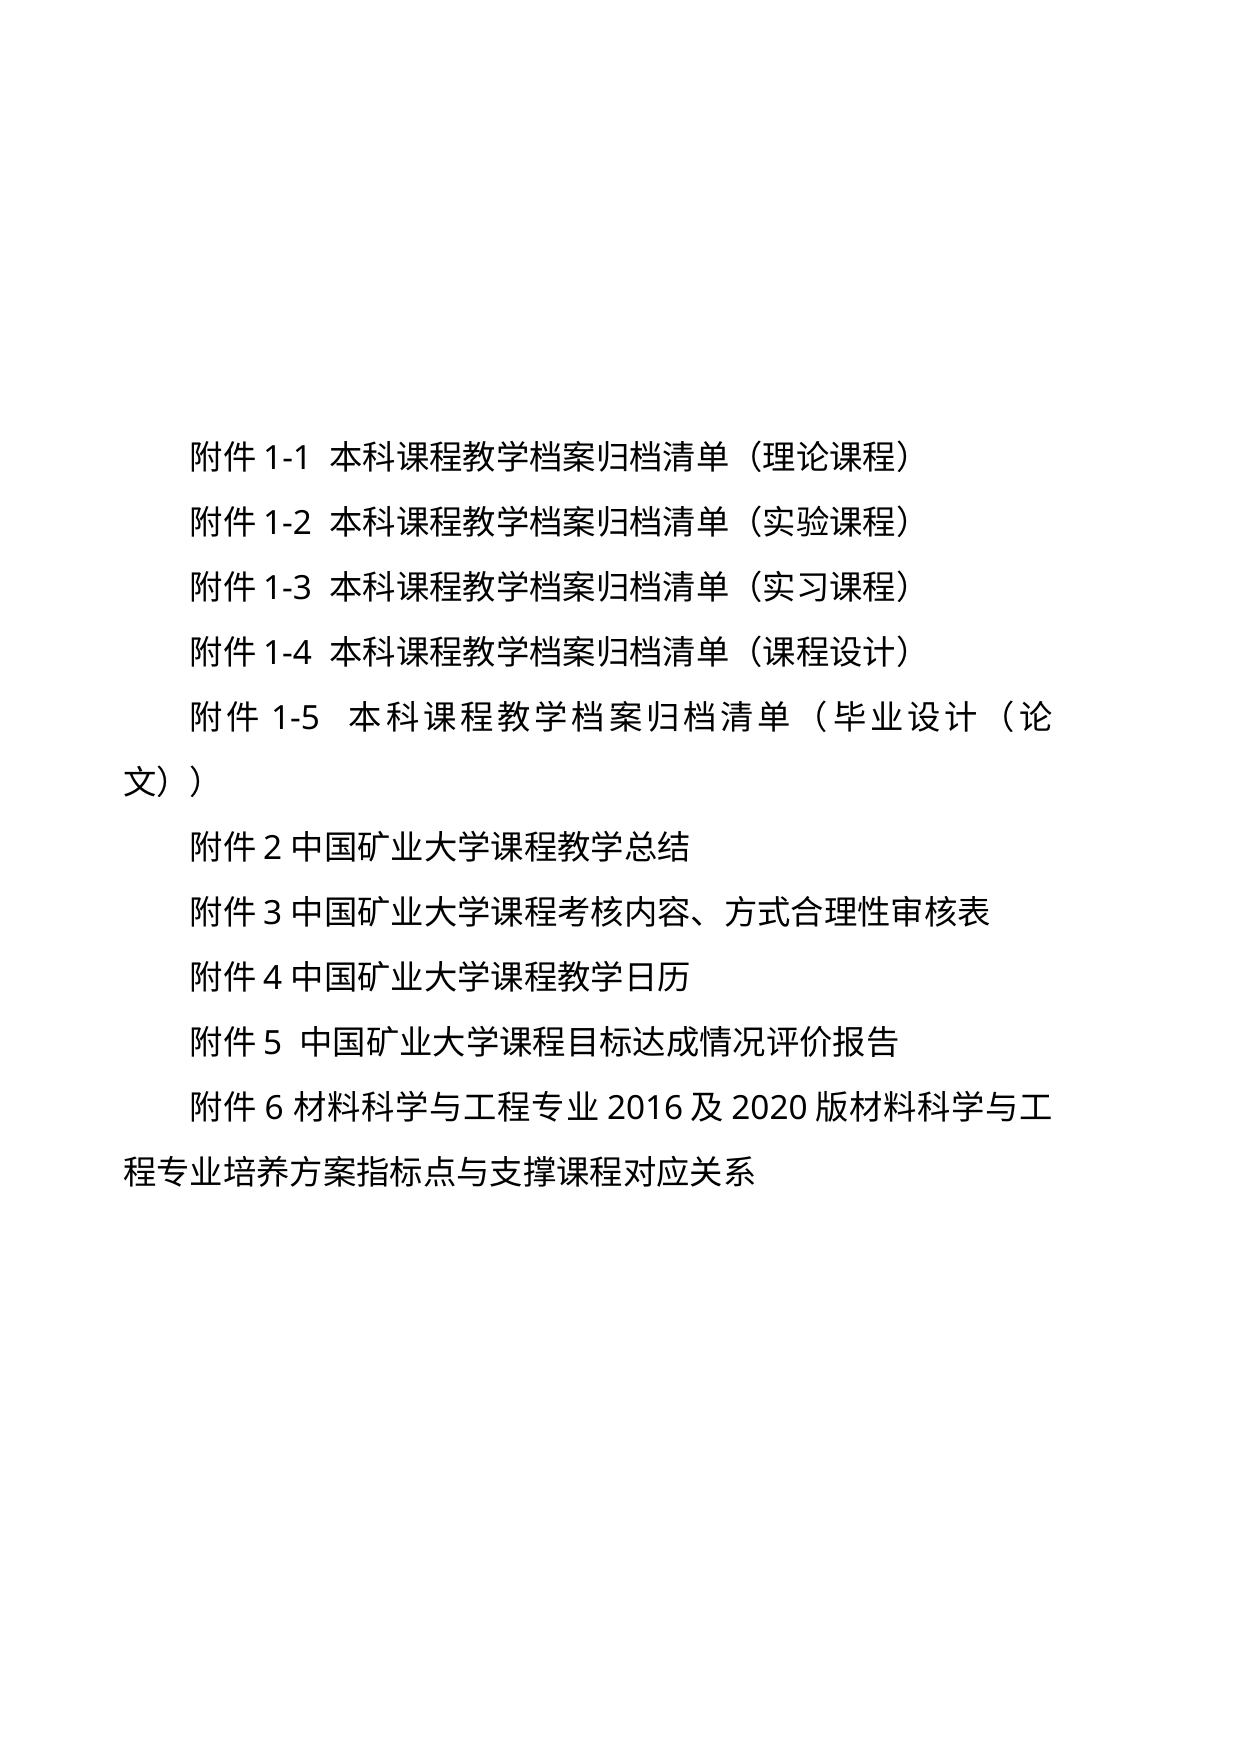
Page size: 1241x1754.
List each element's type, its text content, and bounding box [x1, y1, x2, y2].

text 附件6 材料科学与工程专业2016及2020版材料科学与工程专业培养方案指标点与支撑课程对应关系 [123, 1072, 1053, 1202]
text 附件1-5 本科课程教学档案归档清单（毕业设计（论文）） [123, 682, 1053, 812]
text 附件4 中国矿业大学课程教学日历 [123, 942, 1053, 1007]
text 附件2 中国矿业大学课程教学总结 [123, 812, 1053, 877]
text 附件5 中国矿业大学课程目标达成情况评价报告 [123, 1007, 1053, 1072]
text 附件1-4 本科课程教学档案归档清单（课程设计） [123, 617, 1053, 682]
text 附件1-3 本科课程教学档案归档清单（实习课程） [123, 552, 1053, 617]
text 附件1-1 本科课程教学档案归档清单（理论课程） [123, 422, 1053, 487]
text 附件1-2 本科课程教学档案归档清单（实验课程） [123, 487, 1053, 552]
text 附件3 中国矿业大学课程考核内容、方式合理性审核表 [123, 877, 1053, 942]
